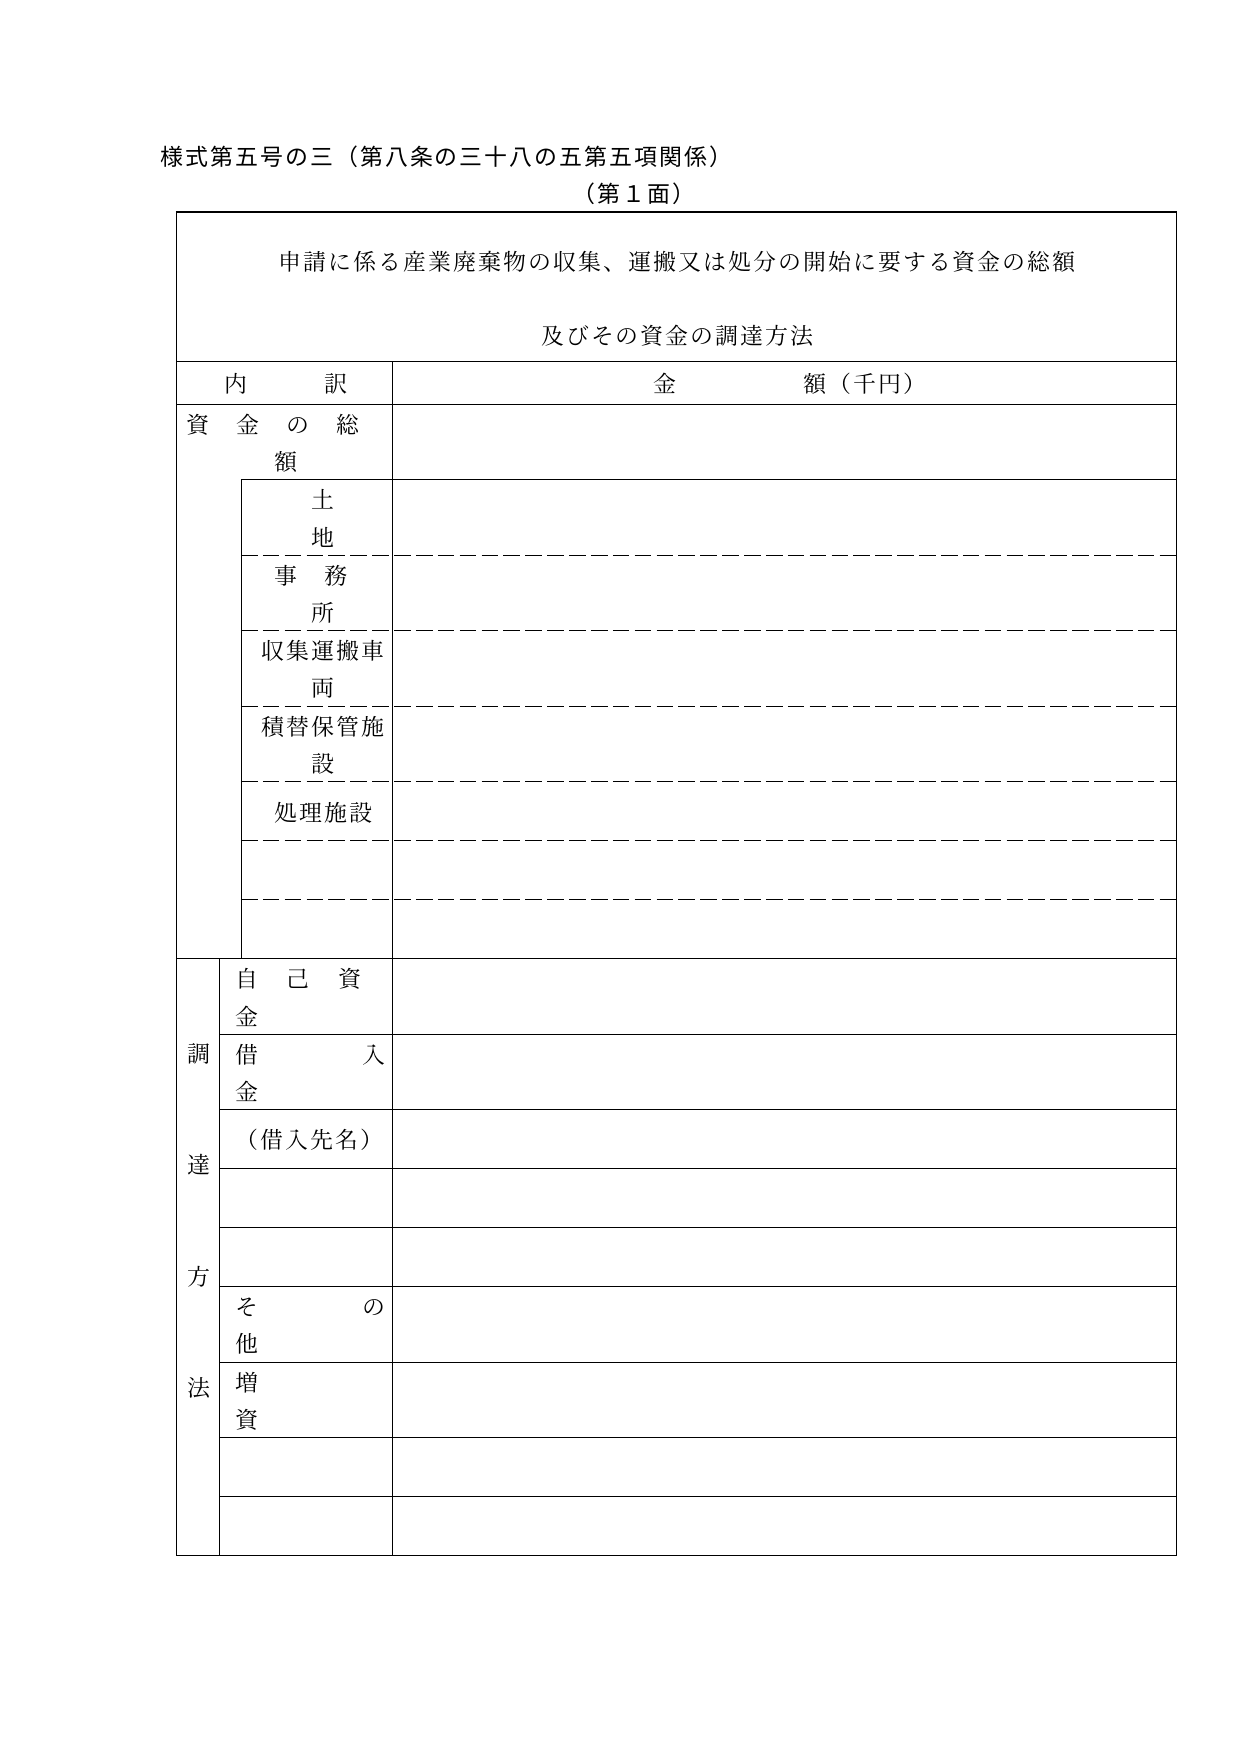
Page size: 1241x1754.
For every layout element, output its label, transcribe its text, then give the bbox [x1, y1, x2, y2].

table_cell [393, 1228, 1176, 1286]
table_cell [393, 480, 1176, 555]
table_cell [393, 1110, 1176, 1168]
text （第１面） [160, 174, 1110, 211]
table_cell 自己資金 [220, 959, 392, 1034]
table_cell 調 達 方 法 [177, 959, 219, 1555]
table_cell [220, 1228, 392, 1286]
table_cell 金 額（千円） [393, 362, 1176, 404]
table_cell [393, 630, 1176, 706]
table_cell [393, 555, 1176, 630]
table_cell [393, 1035, 1176, 1109]
table_cell [177, 479, 241, 958]
table_cell [393, 1438, 1176, 1496]
table_cell [220, 1169, 392, 1227]
table_cell 積替保管施設 [242, 706, 392, 781]
table_cell 事務所 [242, 555, 392, 630]
table_cell [393, 706, 1176, 781]
table_cell [393, 959, 1176, 1034]
table_cell 内 訳 [177, 362, 392, 404]
table_cell [393, 1363, 1176, 1437]
table_cell [242, 840, 392, 899]
table_cell そ の 他 [220, 1287, 392, 1362]
table_cell 借 入 金 [220, 1035, 392, 1109]
table_cell 土 地 [242, 480, 392, 555]
table_cell [393, 899, 1176, 958]
table_cell [393, 781, 1176, 840]
table_cell [220, 1438, 392, 1496]
table_cell 処理施設 [242, 781, 392, 840]
table_cell [393, 405, 1176, 479]
table_cell 資金の総額 [177, 405, 392, 479]
table_cell 収集運搬車両 [242, 630, 392, 706]
table_header 申請に係る産業廃棄物の収集、運搬又は処分の開始に要する資金の総額 及びその資金の調達方法 [177, 213, 1176, 361]
table_cell [393, 1497, 1176, 1555]
table_cell [393, 840, 1176, 899]
table_cell [393, 1169, 1176, 1227]
table_cell [242, 899, 392, 958]
table_cell （借入先名） [220, 1110, 392, 1168]
table_cell [393, 1287, 1176, 1362]
table_cell 増 資 [220, 1363, 392, 1437]
table_cell [220, 1497, 392, 1555]
text 様式第五号の三（第八条の三十八の五第五項関係） [160, 137, 1110, 174]
